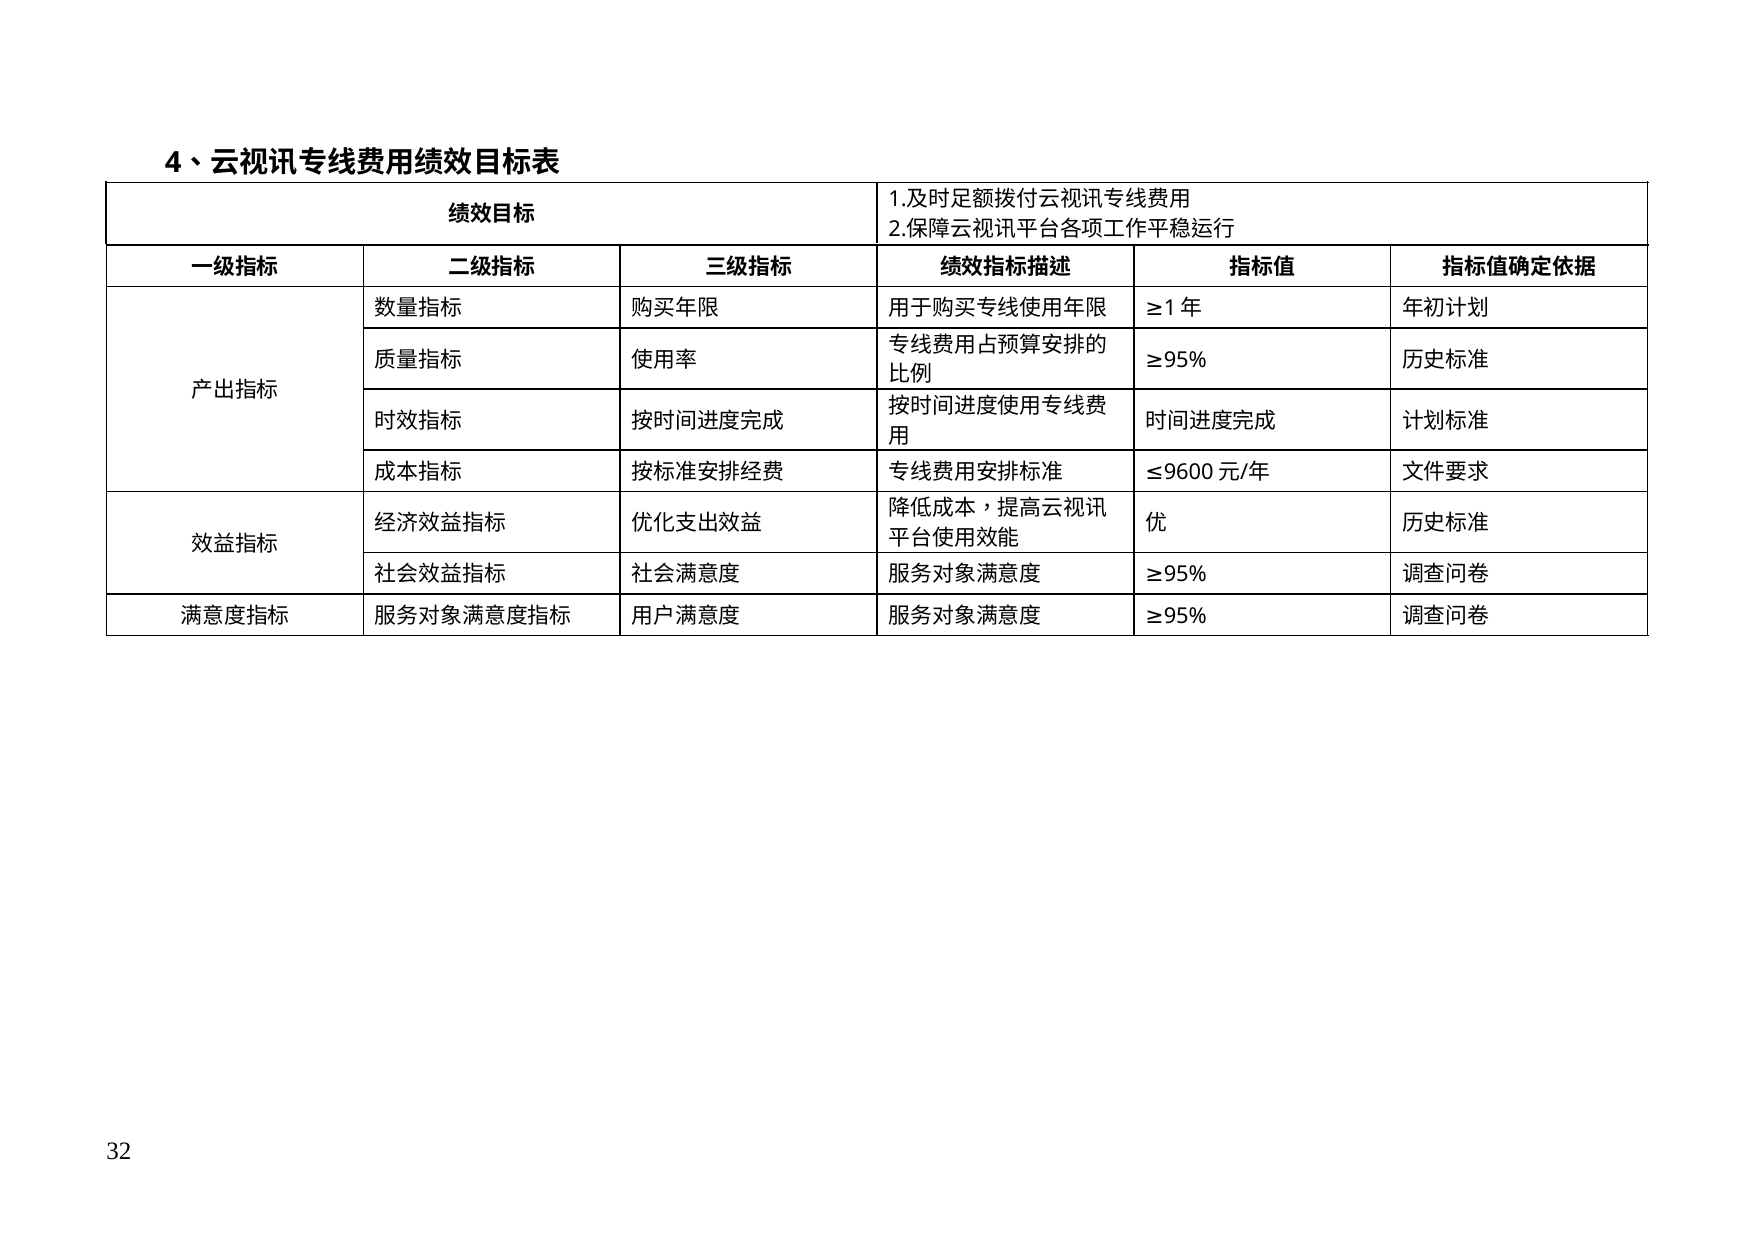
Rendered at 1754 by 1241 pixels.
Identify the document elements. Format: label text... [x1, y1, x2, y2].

table_cell 优 [1135, 492, 1390, 552]
table_cell 降低成本，提高云视讯平台使用效能 [878, 492, 1133, 552]
table_header 一级指标 [107, 246, 363, 286]
table_cell 效益指标 [107, 492, 363, 593]
table_cell 计划标准 [1391, 390, 1647, 449]
table_cell ≥95% [1135, 329, 1390, 388]
table_cell ≥95% [1135, 553, 1390, 593]
table_cell ≥95% [1135, 595, 1390, 634]
table_cell ≤9600元/年 [1135, 451, 1390, 491]
table_cell 服务对象满意度指标 [364, 595, 619, 634]
table_header 三级指标 [621, 246, 876, 286]
table_cell 时效指标 [364, 390, 619, 449]
table_cell 历史标准 [1391, 329, 1647, 388]
table_header 二级指标 [364, 246, 619, 286]
table_header 绩效指标描述 [878, 246, 1133, 286]
table_cell 用户满意度 [621, 595, 876, 634]
table_cell 按标准安排经费 [621, 451, 876, 491]
table_header 1.及时足额拨付云视讯专线费用 2.保障云视讯平台各项工作平稳运行 [878, 183, 1647, 243]
table_cell 调查问卷 [1391, 553, 1647, 593]
table_cell 产出指标 [107, 287, 363, 491]
table_cell 用于购买专线使用年限 [878, 287, 1133, 327]
table_cell 文件要求 [1391, 451, 1647, 491]
table_cell 数量指标 [364, 287, 619, 327]
table_cell 成本指标 [364, 451, 619, 491]
table_cell 历史标准 [1391, 492, 1647, 552]
table_cell 购买年限 [621, 287, 876, 327]
table_cell 年初计划 [1391, 287, 1647, 327]
table_cell 时间进度完成 [1135, 390, 1390, 449]
table_cell 优化支出效益 [621, 492, 876, 552]
table_cell 按时间进度完成 [621, 390, 876, 449]
table_cell ≥1年 [1135, 287, 1390, 327]
table_cell 服务对象满意度 [878, 595, 1133, 634]
table_header 绩效目标 [107, 183, 876, 243]
table_cell 社会效益指标 [364, 553, 619, 593]
table_cell 社会满意度 [621, 553, 876, 593]
table_cell 使用率 [621, 329, 876, 388]
text 4、云视讯专线费用绩效目标表 [106, 142, 1648, 181]
table_cell 按时间进度使用专线费用 [878, 390, 1133, 449]
table_cell 专线费用占预算安排的比例 [878, 329, 1133, 388]
table_header 指标值确定依据 [1391, 246, 1647, 286]
table_cell 调查问卷 [1391, 595, 1647, 634]
table_cell 专线费用安排标准 [878, 451, 1133, 491]
table_cell 质量指标 [364, 329, 619, 388]
table_header 指标值 [1135, 246, 1390, 286]
table_cell 服务对象满意度 [878, 553, 1133, 593]
table_cell 经济效益指标 [364, 492, 619, 552]
table_cell 满意度指标 [107, 595, 363, 634]
